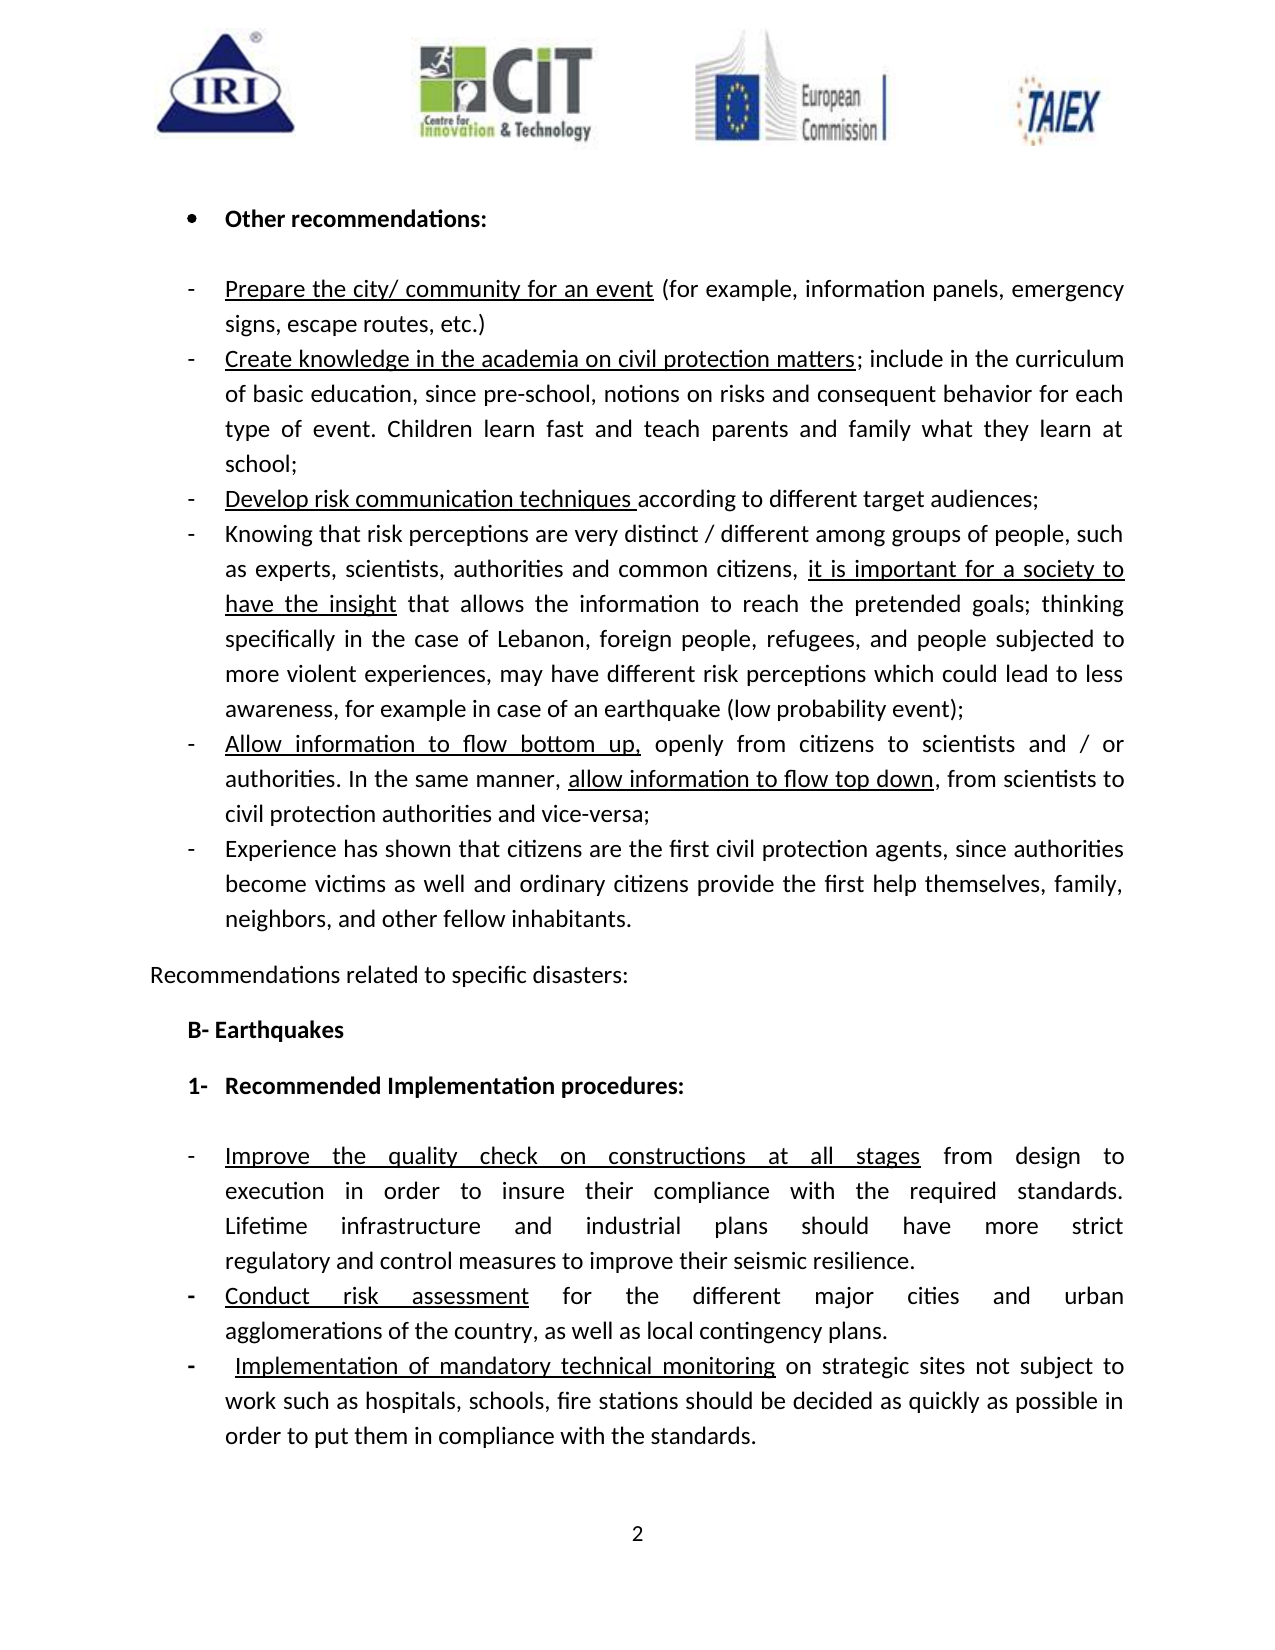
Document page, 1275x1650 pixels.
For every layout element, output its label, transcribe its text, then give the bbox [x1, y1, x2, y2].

list Implementation of mandatory technical monitoring on strategic sites not subject to work such as hospitals, schools, fire stations should be decided as quickly as possible in order to put them in compliance with the standards. [187, 1351, 1125, 1451]
picture [154, 28, 297, 139]
list Experience has shown that citizens are the first civil protection agents, since authorities become victims as well and ordinary citizens provide the first help themselves, family, neighbors, and other fellow inhabitants. [187, 833, 1125, 933]
list Other recommendations: [187, 203, 1125, 233]
list Knowing that risk perceptions are very distinct / different among groups of people, such as experts, scientists, authorities and common citizens, it is important for a society to have the insight that allows the information to reach the pretended goals; thinking specifically in the case of Lebanon, foreign people, refugees, and people subjected to more violent experiences, may have different risk perceptions which could lead to less awareness, for example in case of an earthquake (low probability event); [187, 518, 1125, 723]
text Recommendations related to specific disasters: [150, 959, 1125, 989]
list Allow information to flow bottom up, openly from citizens to scientists and / or authorities. In the same manner, allow information to flow top down, from scientists to civil protection authorities and vice-versa; [187, 728, 1125, 828]
list Improve the quality check on constructions at all stages from design to execution in order to insure their compliance with the required standards. Lifetime infrastructure and industrial plans should have more strict regulatory and control measures to improve their seismic resilience. [187, 1141, 1125, 1276]
list Prepare the city/ community for an event (for example, information panels, emergency signs, escape routes, etc.) [187, 273, 1125, 338]
text B- Earthquakes [187, 1015, 1125, 1045]
list Create knowledge in the academia on civil protection matters; include in the curriculum of basic education, since pre-school, notions on risks and consequent behavior for each type of event. Children learn fast and teach parents and family what they learn at school; [187, 343, 1125, 478]
picture [411, 37, 605, 150]
list Recommended Implementation procedures: [187, 1071, 1125, 1101]
picture [695, 28, 1112, 146]
list Develop risk communication techniques according to different target audiences; [187, 483, 1125, 513]
list Conduct risk assessment for the different major cities and urban agglomerations of the country, as well as local contingency plans. [187, 1281, 1125, 1346]
